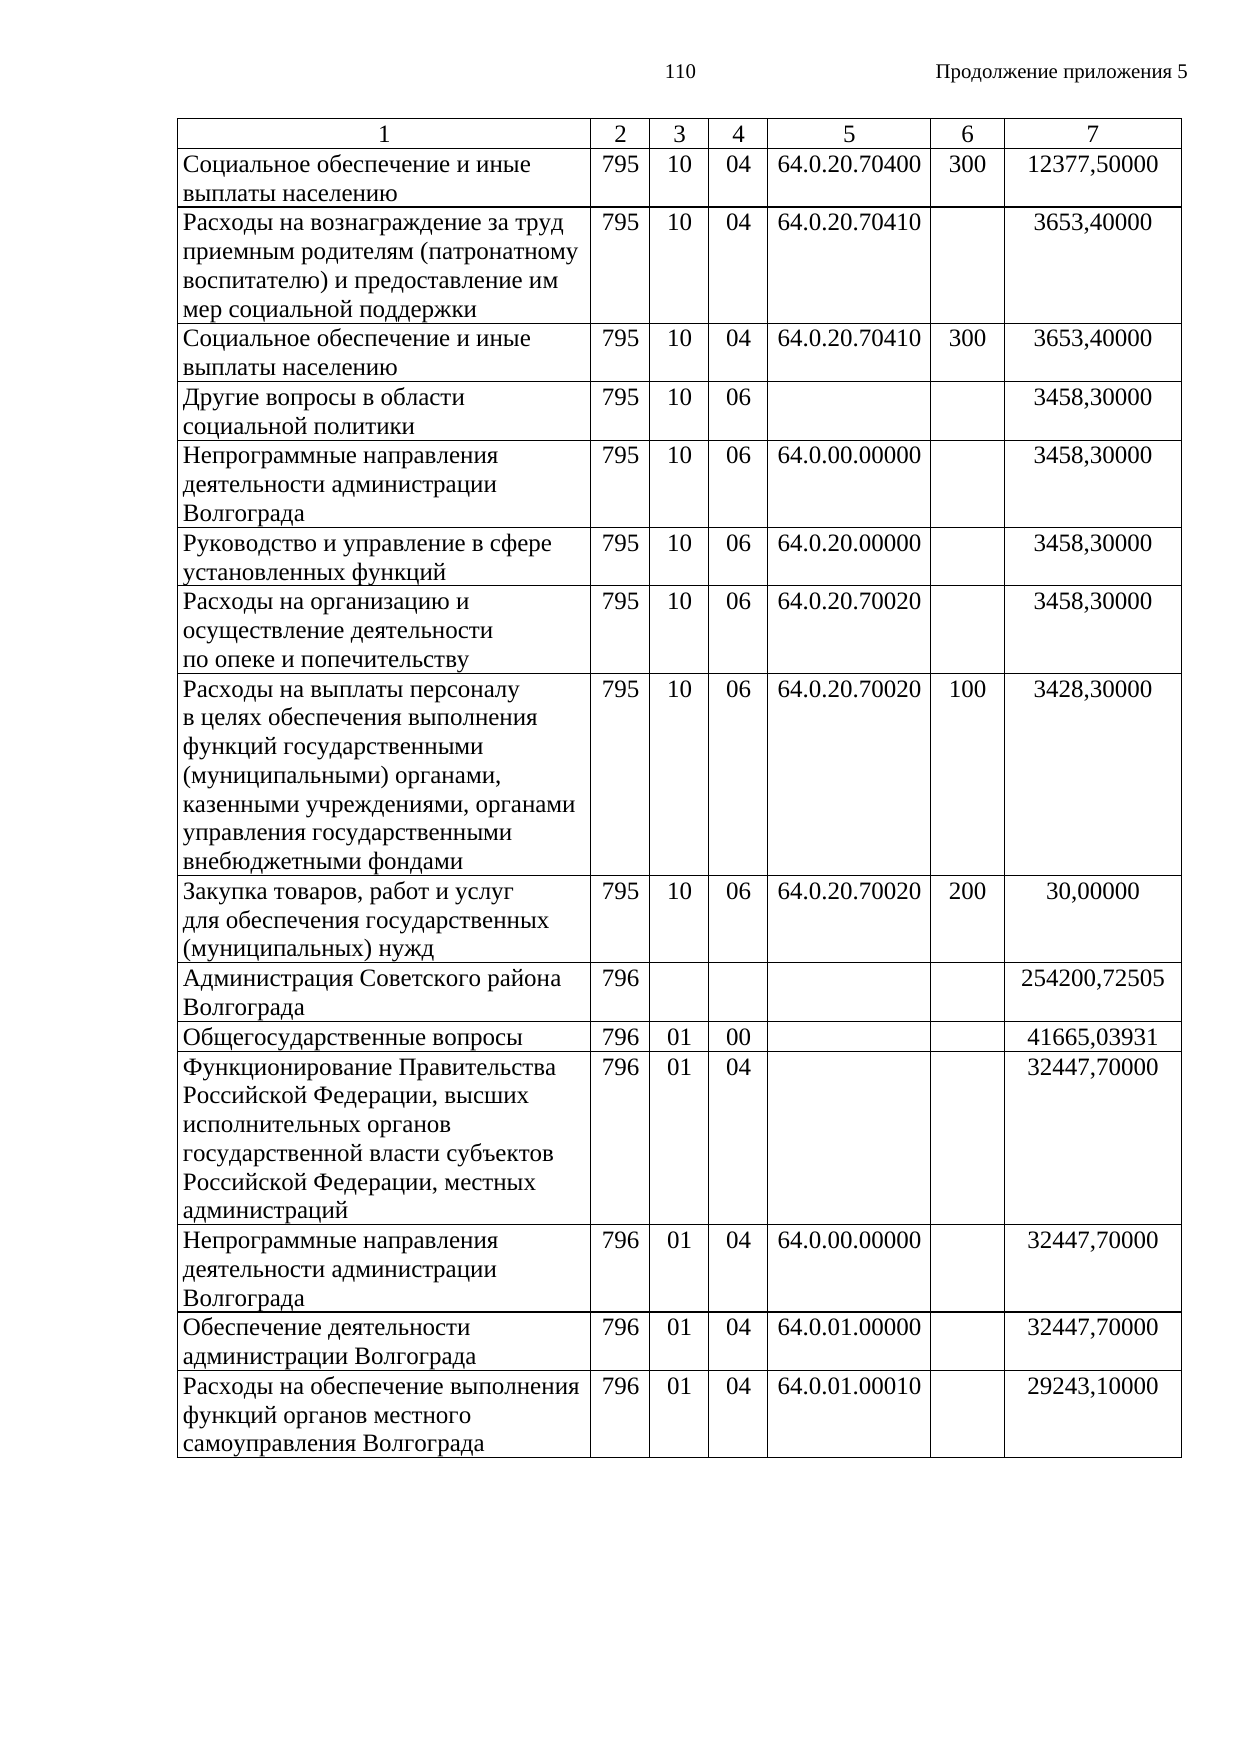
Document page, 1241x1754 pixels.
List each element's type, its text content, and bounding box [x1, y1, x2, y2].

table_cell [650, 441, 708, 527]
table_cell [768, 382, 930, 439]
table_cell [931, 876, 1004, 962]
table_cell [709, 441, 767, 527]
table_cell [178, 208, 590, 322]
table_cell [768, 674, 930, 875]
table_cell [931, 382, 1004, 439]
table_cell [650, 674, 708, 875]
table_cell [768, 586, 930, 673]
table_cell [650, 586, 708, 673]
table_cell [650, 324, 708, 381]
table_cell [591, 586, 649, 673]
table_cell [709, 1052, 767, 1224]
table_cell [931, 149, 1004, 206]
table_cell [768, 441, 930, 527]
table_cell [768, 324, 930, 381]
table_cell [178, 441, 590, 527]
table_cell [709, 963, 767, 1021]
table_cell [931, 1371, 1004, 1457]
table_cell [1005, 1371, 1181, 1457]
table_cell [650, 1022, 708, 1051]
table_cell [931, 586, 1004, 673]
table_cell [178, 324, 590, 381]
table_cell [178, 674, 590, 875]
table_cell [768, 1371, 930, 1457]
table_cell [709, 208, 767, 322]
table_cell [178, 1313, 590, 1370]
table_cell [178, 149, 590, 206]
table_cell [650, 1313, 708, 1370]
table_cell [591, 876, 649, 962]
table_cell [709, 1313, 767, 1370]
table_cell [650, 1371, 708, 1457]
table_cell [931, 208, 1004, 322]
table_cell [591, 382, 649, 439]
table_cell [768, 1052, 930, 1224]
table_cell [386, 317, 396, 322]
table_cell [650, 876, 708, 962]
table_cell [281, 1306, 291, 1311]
table_header 1 [178, 119, 590, 148]
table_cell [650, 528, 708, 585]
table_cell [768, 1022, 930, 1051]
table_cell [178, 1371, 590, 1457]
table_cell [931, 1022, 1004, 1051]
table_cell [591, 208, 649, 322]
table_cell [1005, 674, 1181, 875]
table_header 6 [931, 119, 1004, 148]
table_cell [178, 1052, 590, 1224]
table_header 7 [1005, 119, 1181, 148]
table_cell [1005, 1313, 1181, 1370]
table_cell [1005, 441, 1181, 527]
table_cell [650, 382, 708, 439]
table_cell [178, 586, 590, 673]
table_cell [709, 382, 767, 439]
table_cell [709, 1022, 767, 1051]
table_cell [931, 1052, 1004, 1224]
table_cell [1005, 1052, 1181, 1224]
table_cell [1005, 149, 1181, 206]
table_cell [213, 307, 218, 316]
table_header 4 [709, 119, 767, 148]
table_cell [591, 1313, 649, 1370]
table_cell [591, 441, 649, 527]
table_header 2 [591, 119, 649, 148]
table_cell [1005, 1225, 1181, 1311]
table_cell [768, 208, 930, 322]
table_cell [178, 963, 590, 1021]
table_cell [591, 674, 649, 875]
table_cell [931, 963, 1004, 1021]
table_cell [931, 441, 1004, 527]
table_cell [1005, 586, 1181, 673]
table_header 3 [650, 119, 708, 148]
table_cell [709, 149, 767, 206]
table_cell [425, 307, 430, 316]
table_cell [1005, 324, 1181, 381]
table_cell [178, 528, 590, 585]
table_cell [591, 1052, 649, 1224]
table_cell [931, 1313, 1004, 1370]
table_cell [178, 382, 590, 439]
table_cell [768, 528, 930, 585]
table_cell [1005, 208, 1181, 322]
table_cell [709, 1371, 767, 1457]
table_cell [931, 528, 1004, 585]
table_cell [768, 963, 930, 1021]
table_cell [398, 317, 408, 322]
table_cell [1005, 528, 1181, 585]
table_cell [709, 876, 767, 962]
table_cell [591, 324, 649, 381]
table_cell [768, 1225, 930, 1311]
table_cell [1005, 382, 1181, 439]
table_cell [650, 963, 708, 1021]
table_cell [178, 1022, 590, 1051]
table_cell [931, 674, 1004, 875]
table_header 5 [768, 119, 930, 148]
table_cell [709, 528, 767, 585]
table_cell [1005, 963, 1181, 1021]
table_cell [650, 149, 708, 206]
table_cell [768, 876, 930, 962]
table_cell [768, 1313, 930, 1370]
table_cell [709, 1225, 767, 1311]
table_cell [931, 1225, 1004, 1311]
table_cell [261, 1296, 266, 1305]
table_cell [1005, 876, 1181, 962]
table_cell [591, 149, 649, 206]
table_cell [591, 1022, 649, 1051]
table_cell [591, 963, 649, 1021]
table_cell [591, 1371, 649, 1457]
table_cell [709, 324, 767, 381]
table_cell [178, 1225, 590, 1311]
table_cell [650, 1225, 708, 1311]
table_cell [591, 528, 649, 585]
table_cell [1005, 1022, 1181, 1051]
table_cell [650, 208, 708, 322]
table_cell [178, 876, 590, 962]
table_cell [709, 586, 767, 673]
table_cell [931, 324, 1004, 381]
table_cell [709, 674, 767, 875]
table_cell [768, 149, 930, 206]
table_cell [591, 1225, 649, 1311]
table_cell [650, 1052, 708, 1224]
